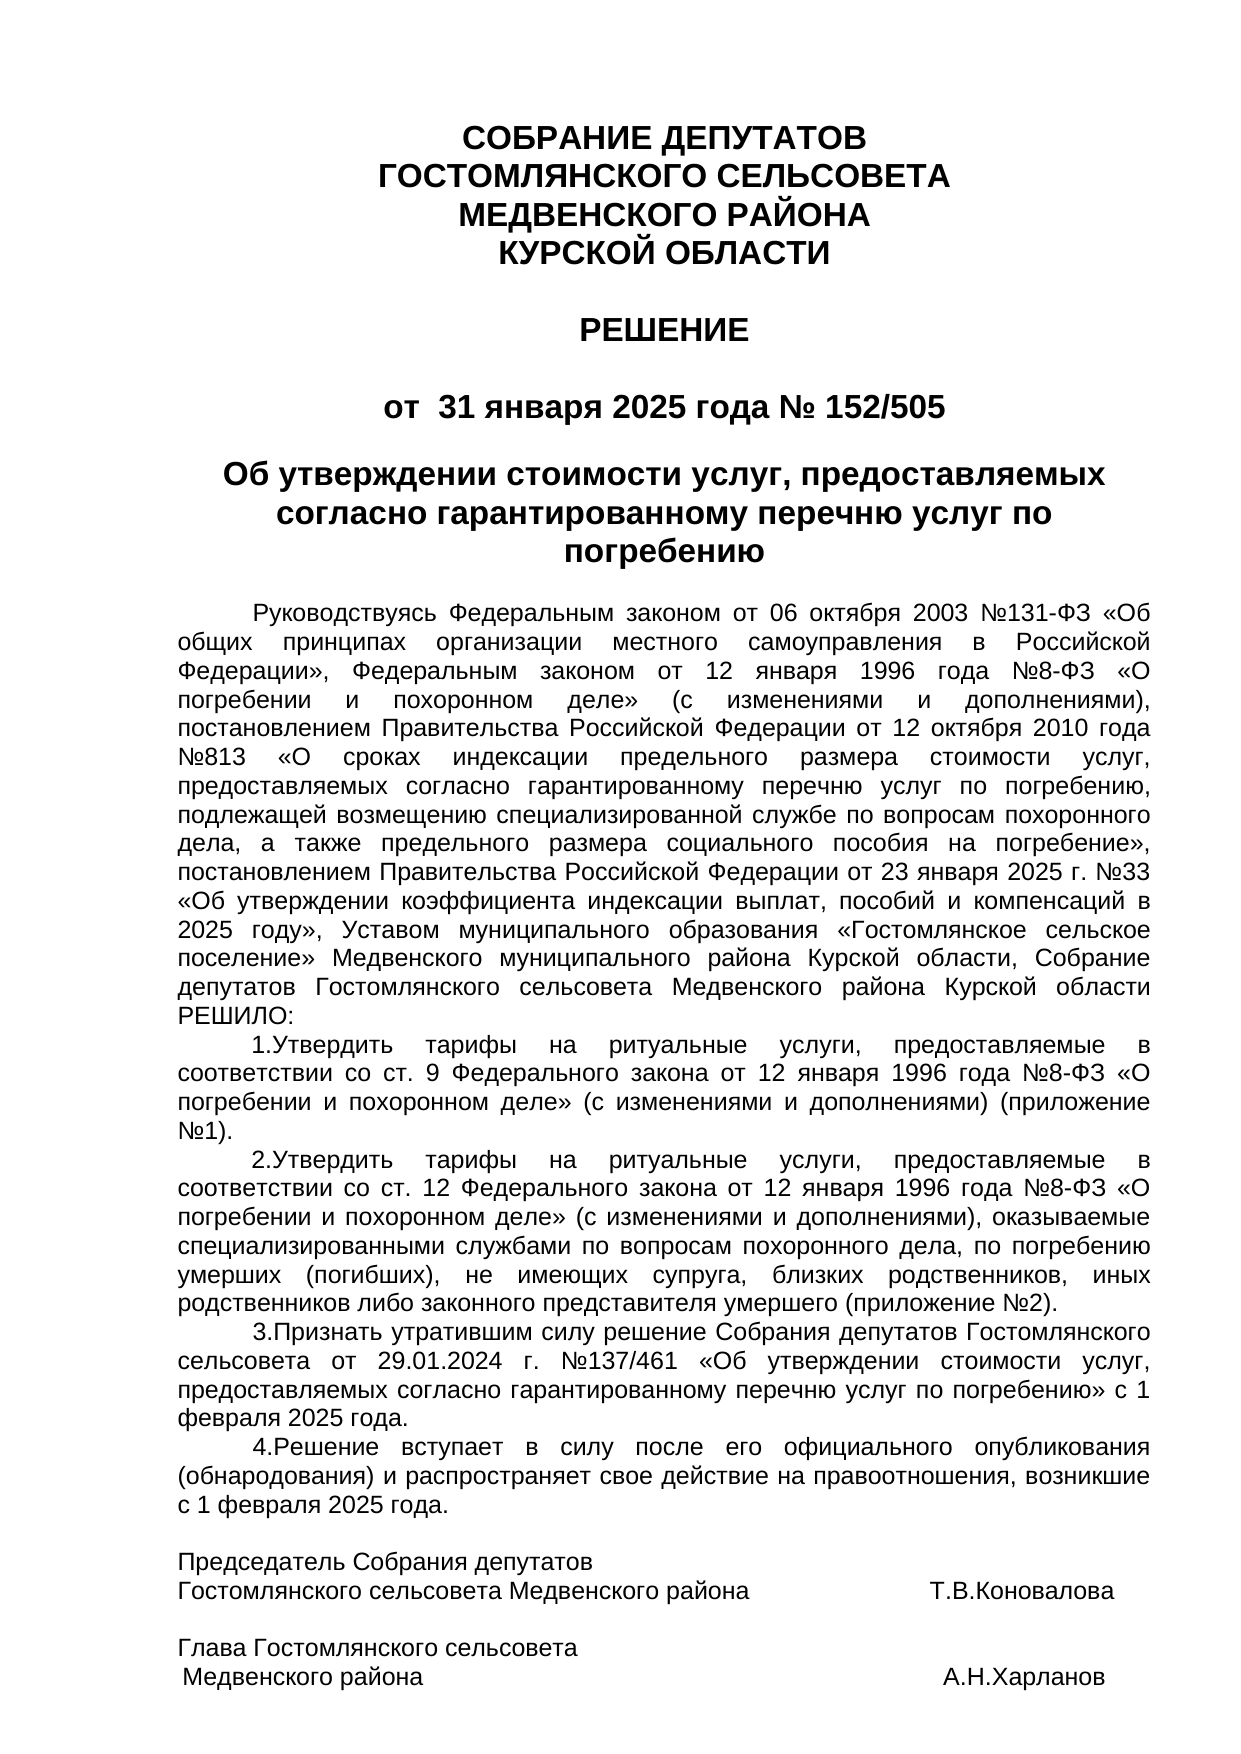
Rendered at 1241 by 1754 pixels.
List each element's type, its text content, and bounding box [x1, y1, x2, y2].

text 1.Утвердить тарифы на ритуальные услуги, предоставляемые в соответствии со ст. 9 Федерального закона от 12 января 1996 года №8-ФЗ «О погребении и похоронном деле» (с изменениями и дополнениями) (приложение №1). [177, 1029, 1152, 1144]
text Председатель Собрания депутатов [177, 1547, 1152, 1576]
text СОБРАНИЕ ДЕПУТАТОВ [177, 118, 1152, 157]
text 4.Решение вступает в силу после его официального опубликования (обнародования) и распространяет свое действие на правоотношения, возникшие с 1 февраля 2025 года. [177, 1432, 1152, 1518]
text Медвенского района А.Н.Харланов [148, 1662, 1152, 1691]
text 3.Признать утратившим силу решение Собрания депутатов Гостомлянского сельсовета от 29.01.2024 г. №137/461 «Об утверждении стоимости услуг, предоставляемых согласно гарантированному перечню услуг по погребению» с 1 февраля 2025 года. [177, 1317, 1152, 1432]
text 2.Утвердить тарифы на ритуальные услуги, предоставляемые в соответствии со ст. 12 Федерального закона от 12 января 1996 года №8-ФЗ «О погребении и похоронном деле» (с изменениями и дополнениями), оказываемые специализированными службами по вопросам похоронного дела, по погребению умерших (погибших), не имеющих супруга, близких родственников, иных родственников либо законного представителя умершего (приложение №2). [177, 1144, 1152, 1317]
text Глава Гостомлянского сельсовета [177, 1633, 1152, 1662]
text Руководствуясь Федеральным законом от 06 октября 2003 №131-ФЗ «Об общих принципах организации местного самоуправления в Российской Федерации», Федеральным законом от 12 января 1996 года №8-ФЗ «О погребении и похоронном деле» (с изменениями и дополнениями), постановлением Правительства Российской Федерации от 12 октября 2010 года №813 «О сроках индексации предельного размера стоимости услуг, предоставляемых согласно гарантированному перечню услуг по погребению, подлежащей возмещению специализированной службе по вопросам похоронного дела, а также предельного размера социального пособия на погребение», постановлением Правительства Российской Федерации от 23 января 2025 г. №33 «Об утверждении коэффициента индексации выплат, пособий и компенсаций в 2025 году», Уставом муниципального образования «Гостомлянское сельское поселение» Медвенского муниципального района Курской области, Собрание депутатов Гостомлянского сельсовета Медвенского района Курской области РЕШИЛО: [177, 598, 1152, 1029]
text РЕШЕНИЕ [177, 310, 1152, 349]
text Гостомлянского сельсовета Медвенского района Т.В.Коновалова [177, 1576, 1152, 1604]
text КУРСКОЙ ОБЛАСТИ [177, 233, 1152, 272]
text от 31 января 2025 года № 152/505 [177, 387, 1152, 426]
text ГОСТОМЛЯНСКОГО СЕЛЬСОВЕТА [177, 157, 1152, 195]
text Об утверждении стоимости услуг, предоставляемых согласно гарантированному перечню услуг по погребению [177, 454, 1152, 569]
text МЕДВЕНСКОГО РАЙОНА [177, 195, 1152, 233]
